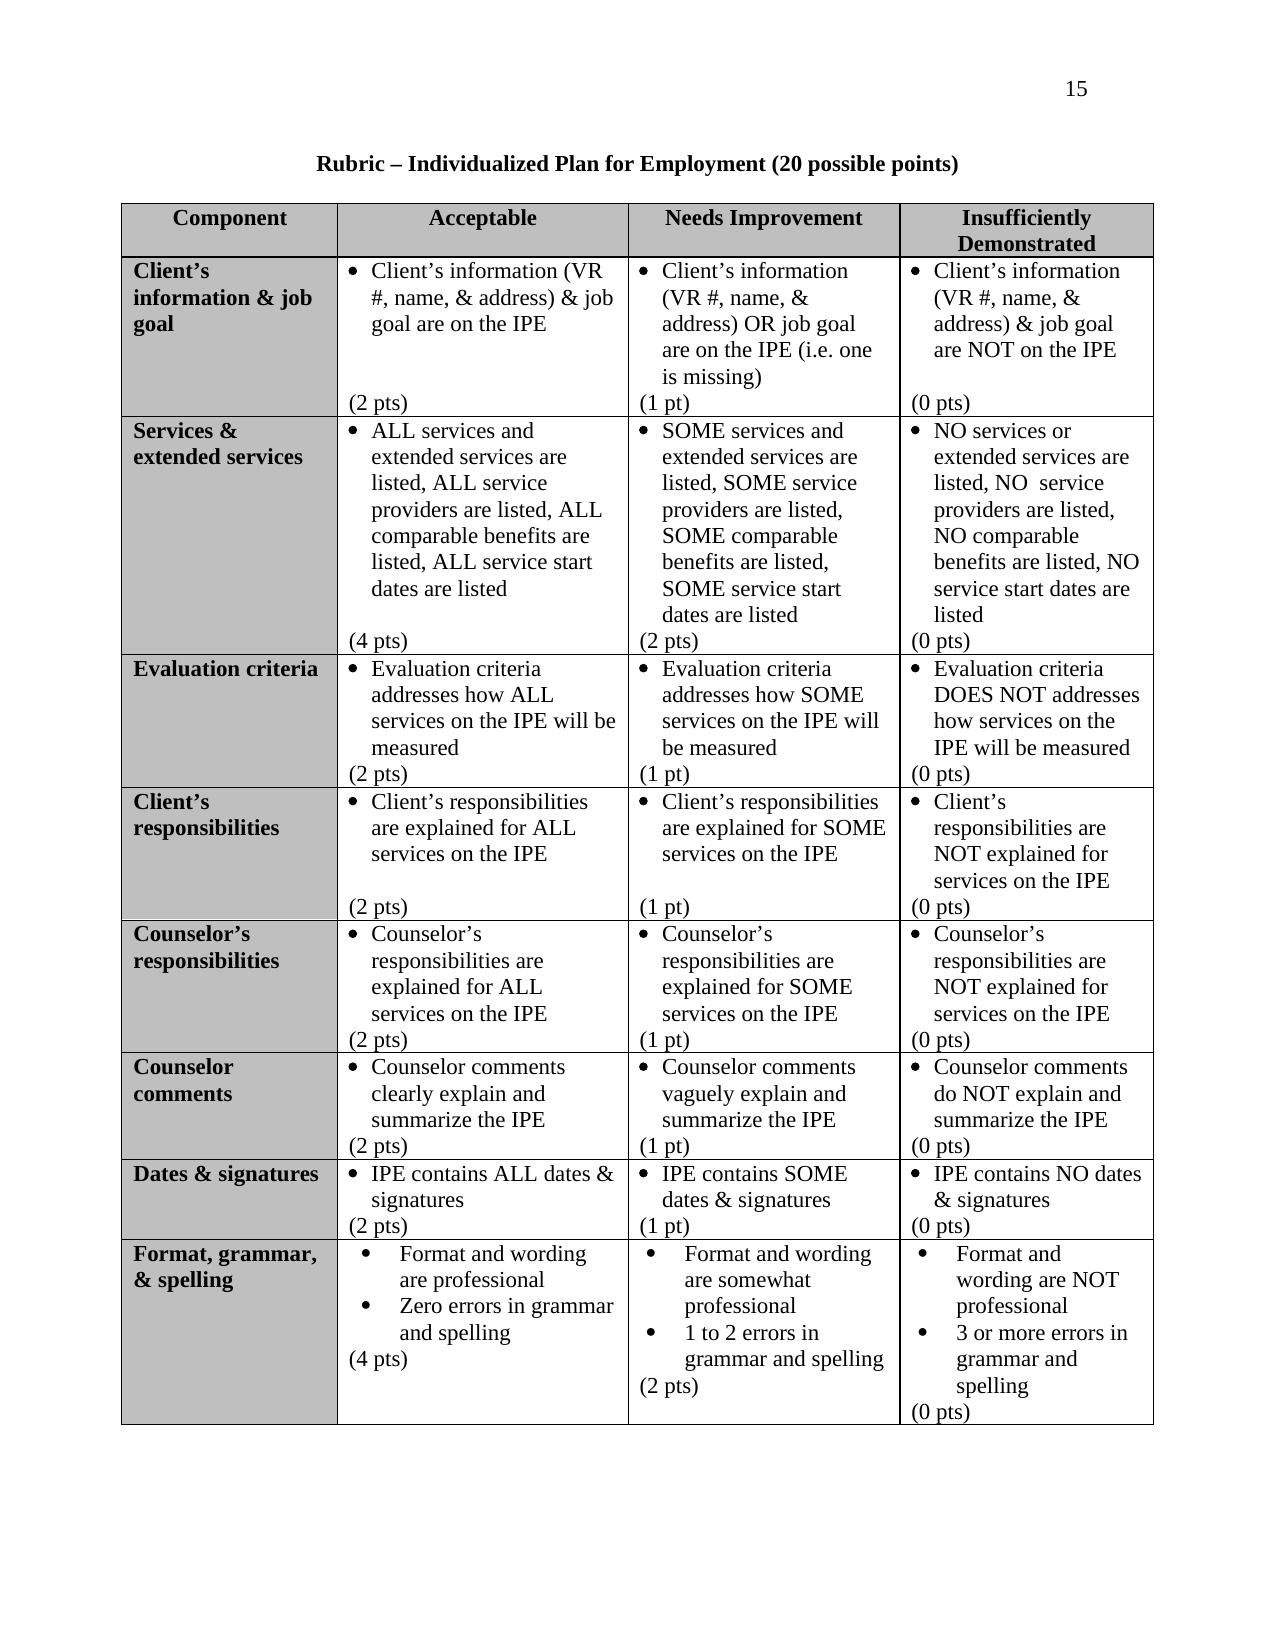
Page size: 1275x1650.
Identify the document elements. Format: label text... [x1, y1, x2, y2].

table_cell Client’s information (VR #, name, & address) OR job goal are on the IPE (i.e. one is missing) (1 pt) [629, 258, 899, 416]
table_cell Evaluation criteria DOES NOT addresses how services on the IPE will be measured (0 pts) [901, 655, 1153, 787]
table_cell Evaluation criteria [122, 655, 337, 787]
table_header Acceptable [338, 204, 628, 256]
table_cell Client’s responsibilities are explained for ALL services on the IPE (2 pts) [338, 788, 628, 919]
table_header Component [122, 204, 337, 256]
table_cell Client’s information (VR #, name, & address) & job goal are on the IPE (2 pts) [338, 258, 628, 416]
table_cell ALL services and extended services are listed, ALL service providers are listed, ALL comparable benefits are listed, ALL service start dates are listed (4 pts) [338, 417, 628, 654]
table_cell Dates & signatures [122, 1160, 337, 1239]
table_cell Format and wording are somewhat professional 1 to 2 errors in grammar and spelling (2 pts) [629, 1240, 899, 1424]
table_cell Client’s responsibilities [122, 788, 337, 919]
table_cell Counselor’s responsibilities are NOT explained for services on the IPE (0 pts) [901, 921, 1153, 1052]
table_cell Counselor’s responsibilities are explained for ALL services on the IPE (2 pts) [338, 921, 628, 1052]
table_cell IPE contains SOME dates & signatures (1 pt) [629, 1160, 899, 1239]
table_cell Counselor comments do NOT explain and summarize the IPE (0 pts) [901, 1053, 1153, 1159]
table_cell Format and wording are professional Zero errors in grammar and spelling (4 pts) [338, 1240, 628, 1424]
table_cell SOME services and extended services are listed, SOME service providers are listed, SOME comparable benefits are listed, SOME service start dates are listed (2 pts) [629, 417, 899, 654]
table_cell IPE contains ALL dates & signatures (2 pts) [338, 1160, 628, 1239]
table_cell Counselor comments [122, 1053, 337, 1159]
table_cell Client’s responsibilities are explained for SOME services on the IPE (1 pt) [629, 788, 899, 919]
table_cell Evaluation criteria addresses how ALL services on the IPE will be measured (2 pts) [338, 655, 628, 787]
table_cell Client’s information & job goal [122, 258, 337, 416]
table_header Needs Improvement [629, 204, 899, 256]
table_cell Counselor’s responsibilities [122, 921, 337, 1052]
table_cell NO services or extended services are listed, NO service providers are listed, NO comparable benefits are listed, NO service start dates are listed (0 pts) [901, 417, 1153, 654]
table_header Insufficiently Demonstrated [901, 204, 1153, 256]
table_cell Client’s information (VR #, name, & address) & job goal are NOT on the IPE (0 pts) [901, 258, 1153, 416]
table_cell IPE contains NO dates & signatures (0 pts) [901, 1160, 1153, 1239]
table_cell Format, grammar, & spelling [122, 1240, 337, 1424]
table_cell Evaluation criteria addresses how SOME services on the IPE will be measured (1 pt) [629, 655, 899, 787]
table_cell Counselor’s responsibilities are explained for SOME services on the IPE (1 pt) [629, 921, 899, 1052]
table_cell Counselor comments clearly explain and summarize the IPE (2 pts) [338, 1053, 628, 1159]
table_cell Counselor comments vaguely explain and summarize the IPE (1 pt) [629, 1053, 899, 1159]
table_cell Client’s responsibilities are NOT explained for services on the IPE (0 pts) [901, 788, 1153, 919]
text Rubric – Individualized Plan for Employment (20 possible points) [187, 150, 1087, 176]
table_cell Services & extended services [122, 417, 337, 654]
table_cell Format and wording are NOT professional 3 or more errors in grammar and spelling (0 pts) [901, 1240, 1153, 1424]
